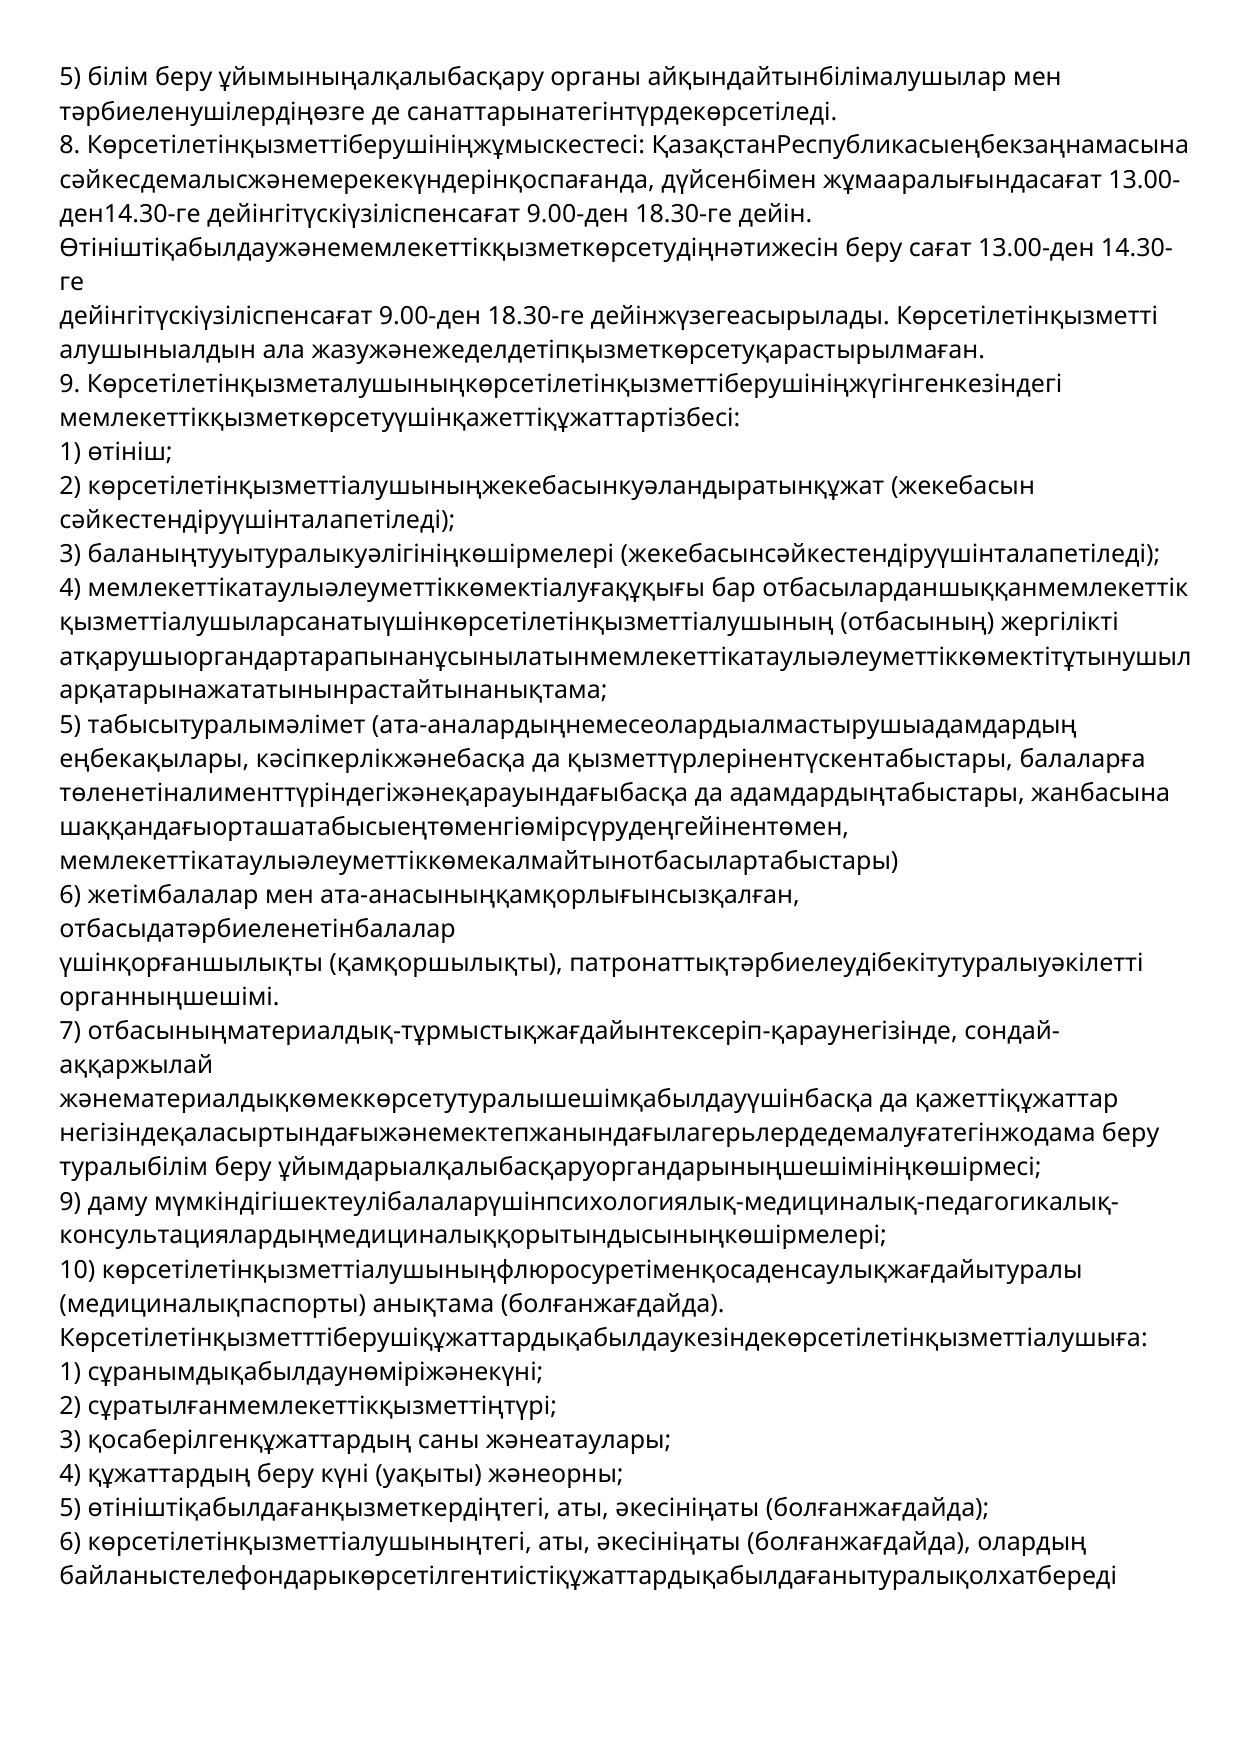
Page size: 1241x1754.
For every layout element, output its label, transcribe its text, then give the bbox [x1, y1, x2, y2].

text туралыбілім беру ұйымдарыалқалыбасқаруоргандарыныңшешімініңкөшірмесі; [59, 1149, 1196, 1183]
text еңбекақылары, кәсіпкерлікжәнебасқа да қызметтүрлерінентүскентабыстары, балаларға [59, 740, 1196, 774]
text тәрбиеленушілердіңөзге де санаттарынатегінтүрдекөрсетіледі. [59, 93, 1196, 127]
text 2) сұратылғанмемлекеттікқызметтіңтүрі; [59, 1387, 1196, 1422]
text 6) жетімбалалар мен ата-анасыныңқамқорлығынсызқалған, отбасыдатәрбиеленетінбалалар [59, 877, 1196, 945]
text алушыныалдын ала жазужәнежеделдетіпқызметкөрсетуқарастырылмаған. [59, 332, 1196, 366]
text 5) табысытуралымәлімет (ата-аналардыңнемесеолардыалмастырушыадамдардың [59, 706, 1196, 740]
text 1) сұранымдықабылдаунөміріжәнекүні; [59, 1353, 1196, 1387]
text 9. Көрсетілетінқызметалушыныңкөрсетілетінқызметтіберушініңжүгінгенкезіндегі [59, 366, 1196, 400]
text 5) өтініштіқабылдағанқызметкердіңтегі, аты, әкесініңаты (болғанжағдайда); [59, 1490, 1196, 1524]
text сәйкесдемалысжәнемерекекүндерінқоспағанда, дүйсенбімен жұмааралығындасағат 13.00-ден14.30-ге дейінгітүскіүзіліспенсағат 9.00-ден 18.30-ге дейін. [59, 161, 1196, 229]
text үшінқорғаншылықты (қамқоршылықты), патронаттықтәрбиелеудібекітутуралыуәкілетті [59, 945, 1196, 979]
text қызметтіалушыларсанатыүшінкөрсетілетінқызметтіалушының (отбасының) жергілікті [59, 604, 1196, 638]
text сәйкестендіруүшінталапетіледі); [59, 502, 1196, 536]
text Көрсетілетінқызметттіберушіқұжаттардықабылдаукезіндекөрсетілетінқызметтіалушыға: [59, 1319, 1196, 1353]
text негізіндеқаласыртындағыжәнемектепжанындағылагерьлердедемалуғатегінжодама беру [59, 1115, 1196, 1149]
text консультациялардыңмедициналыққорытындысыныңкөшірмелері; [59, 1217, 1196, 1251]
text жәнематериалдықкөмеккөрсетутуралышешімқабылдауүшінбасқа да қажеттіқұжаттар [59, 1081, 1196, 1115]
text органныңшешімі. [59, 979, 1196, 1013]
text 3) қосаберілгенқұжаттардың саны жәнеатаулары; [59, 1422, 1196, 1456]
text 6) көрсетілетінқызметтіалушыныңтегі, аты, әкесініңаты (болғанжағдайда), олардың [59, 1524, 1196, 1558]
text 10) көрсетілетінқызметтіалушыныңфлюросуретіменқосаденсаулықжағдайытуралы [59, 1251, 1196, 1285]
text 9) даму мүмкіндігішектеулібалаларүшінпсихологиялық-медициналық-педагогикалық- [59, 1183, 1196, 1217]
text мемлекеттікқызметкөрсетуүшінқажеттіқұжаттартізбесі: [59, 400, 1196, 434]
text атқарушыоргандартарапынанұсынылатынмемлекеттікатаулыәлеуметтіккөмектітұтынушыларқатарынажататынынрастайтынанықтама; [59, 638, 1196, 706]
text 5) білім беру ұйымыныңалқалыбасқару органы айқындайтынбілімалушылар мен [59, 59, 1196, 93]
text (медициналықпаспорты) анықтама (болғанжағдайда). [59, 1285, 1196, 1319]
text 2) көрсетілетінқызметтіалушыныңжекебасынкуәландыратынқұжат (жекебасын [59, 468, 1196, 502]
text 4) құжаттардың беру күні (уақыты) жәнеорны; [59, 1456, 1196, 1490]
text 4) мемлекеттікатаулыәлеуметтіккөмектіалуғақұқығы бар отбасыларданшыққанмемлекеттік [59, 570, 1196, 604]
text төленетіналименттүріндегіжәнеқарауындағыбасқа да адамдардыңтабыстары, жанбасына [59, 774, 1196, 808]
text дейінгітүскіүзіліспенсағат 9.00-ден 18.30-ге дейінжүзегеасырылады. Көрсетілетінқызметті [59, 297, 1196, 332]
text 7) отбасыныңматериалдық-тұрмыстықжағдайынтексеріп-қараунегізінде, сондай-аққаржылай [59, 1013, 1196, 1081]
text 1) өтініш; [59, 434, 1196, 468]
text шаққандағыорташатабысыеңтөменгіөмірсүрудеңгейінентөмен, мемлекеттікатаулыәлеуметтіккөмекалмайтынотбасылартабыстары) [59, 808, 1196, 877]
text Өтініштіқабылдаужәнемемлекеттікқызметкөрсетудіңнәтижесін беру сағат 13.00-ден 14.30-ге [59, 229, 1196, 297]
text 3) баланыңтууытуралыкуәлігініңкөшірмелері (жекебасынсәйкестендіруүшінталапетіледі); [59, 536, 1196, 570]
text 8. Көрсетілетінқызметтіберушініңжұмыскестесі: ҚазақстанРеспубликасыеңбекзаңнамасына [59, 127, 1196, 161]
text байланыстелефондарыкөрсетілгентиістіқұжаттардықабылдағанытуралықолхатбереді [59, 1558, 1196, 1592]
